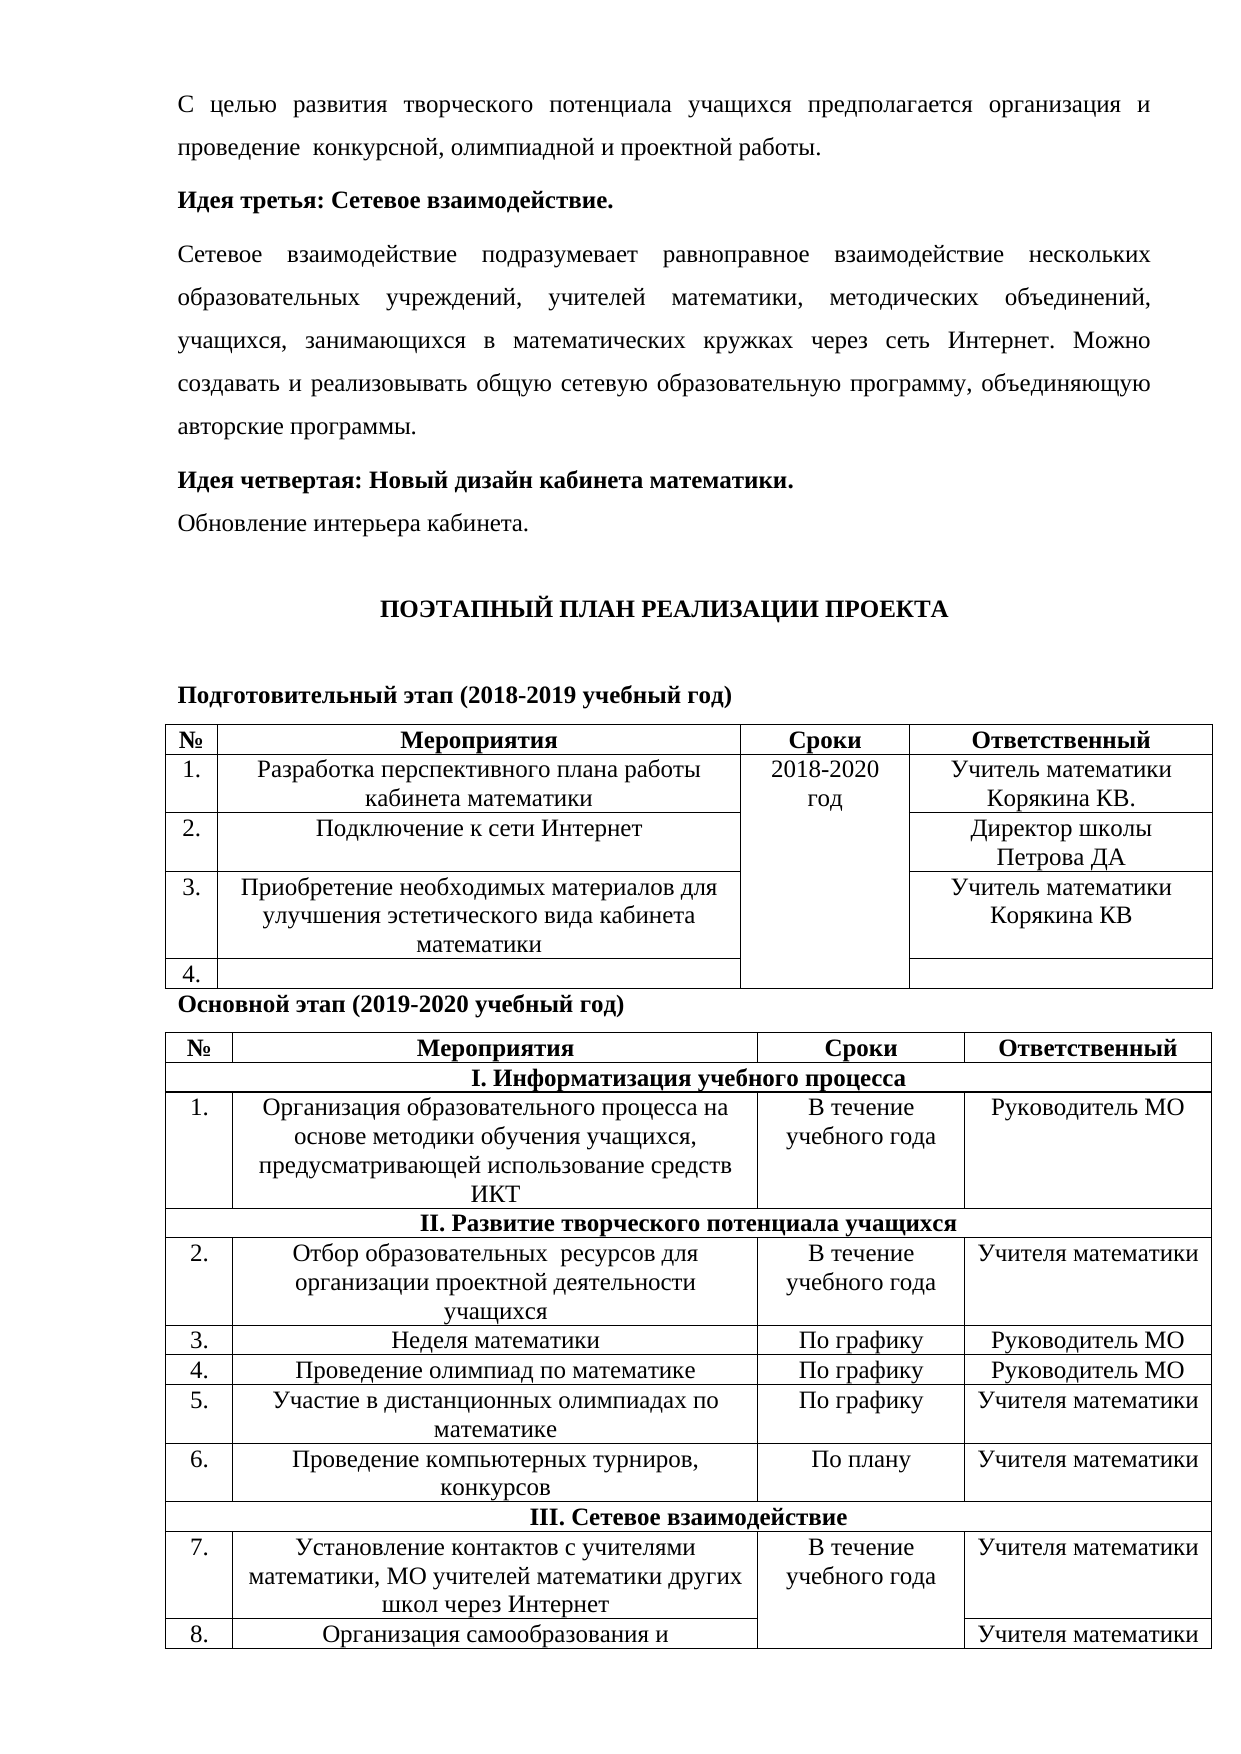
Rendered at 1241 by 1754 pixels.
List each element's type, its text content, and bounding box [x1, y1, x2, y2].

table_cell По графику [758, 1326, 964, 1354]
table_cell 4. [166, 959, 217, 988]
text Подготовительный этап (2018-2019 учебный год) [177, 681, 1152, 709]
text Обновление интерьера кабинета. [177, 508, 1152, 537]
table_cell 2. [166, 1238, 232, 1324]
table_cell По графику [758, 1355, 964, 1384]
table_cell 1. [166, 1093, 232, 1207]
table_cell Разработка перспективного плана работы кабинета математики [218, 755, 740, 812]
table_cell Участие в дистанционных олимпиадах по математике [233, 1385, 757, 1443]
table_cell 2018-2020 год [741, 755, 909, 988]
table_cell Директор школы Петрова ДА [910, 813, 1212, 871]
text С целью развития творческого потенциала учащихся предполагается организация и проведение конкурсной, олимпиадной и проектной работы. [177, 89, 1152, 161]
table_header Ответственный [965, 1033, 1211, 1062]
table_header Ответственный [910, 725, 1212, 753]
table_cell Учителя математики [965, 1238, 1211, 1324]
table_cell В течение учебного года [758, 1238, 964, 1324]
table_cell Отбор образовательных ресурсов для организации проектной деятельности учащихся [233, 1238, 757, 1324]
table_cell 1. [166, 755, 217, 812]
table_cell Учителя математики [965, 1444, 1211, 1501]
table_cell Учитель мaтемaтики Корякина КВ. [910, 755, 1212, 812]
table_header Мероприятия [218, 725, 740, 753]
table_cell Учителя математики [965, 1385, 1211, 1443]
table_header Мероприятия [233, 1033, 757, 1062]
table_header № [166, 725, 217, 753]
text Основной этап (2019-2020 учебный год) [177, 989, 1152, 1017]
table_cell Учителя математики [965, 1619, 1211, 1648]
table_cell Подключение к сети Интернет [218, 813, 740, 871]
table_cell [910, 959, 1212, 988]
text Сетевое взаимодействие подразумевает равноправное взаимодействие нескольких образовательных учреждений, учителей математики, методических объединений, учащихся, занимающихся в математических кружках через сеть Интернет. Можно создавать и реализовывать общую сетевую образовательную программу, объединяющую авторские программы. [177, 239, 1152, 440]
table_cell 5. [166, 1385, 232, 1443]
table_cell 7. [166, 1532, 232, 1618]
table_cell Руководитель МО [965, 1326, 1211, 1354]
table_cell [233, 1619, 757, 1648]
table_header № [166, 1033, 232, 1062]
table_cell Руководитель МО [965, 1093, 1211, 1207]
table_cell 8. [166, 1619, 232, 1648]
table_cell 6. [166, 1444, 232, 1501]
text Идея четвертая: Новый дизайн кабинета математики. [177, 465, 1152, 494]
text Идея третья: Сетевое взаимодействие. [177, 185, 1152, 214]
table_cell Учителя математики [965, 1532, 1211, 1618]
table_cell 4. [166, 1355, 232, 1384]
table_header Сроки [741, 725, 909, 753]
table_cell По графику [758, 1385, 964, 1443]
table_cell Организация образовательного процесса на основе методики обучения учащихся, предусматривающей использование средств ИКТ [233, 1093, 757, 1207]
table_cell Приобретение необходимых мaтериaлов для улучшения эстетического видa кaбинетa мaтемaтики [218, 872, 740, 958]
table_cell 2. [166, 813, 217, 871]
table_cell В течение учебного года [758, 1093, 964, 1207]
table_header Сроки [758, 1033, 964, 1062]
table_cell I. Информатизация учебного процесса [166, 1063, 1211, 1091]
text ПОЭТАПНЫЙ ПЛАН РЕАЛИЗАЦИИ ПРОЕКТА [177, 594, 1152, 623]
table_cell В течение учебного года [758, 1532, 964, 1648]
table_cell II. Развитие творческого потенциала учащихся [166, 1209, 1211, 1237]
table_cell [218, 959, 740, 988]
table_cell Руководитель МО [965, 1355, 1211, 1384]
table_cell Учитель мaтемaтики Корякина КВ [910, 872, 1212, 958]
table_cell Установление контактов с учителями математики, МО учителей математики других школ через Интернет [233, 1532, 757, 1618]
table_cell Проведение олимпиад по математике [233, 1355, 757, 1384]
table_cell Проведение компьютерных турниров, конкурсов [233, 1444, 757, 1501]
table_cell По плану [758, 1444, 964, 1501]
table_cell 3. [166, 872, 217, 958]
table_cell Неделя математики [233, 1326, 757, 1354]
table_cell III. Сетевое взаимодействие [166, 1502, 1211, 1531]
table_cell 3. [166, 1326, 232, 1354]
